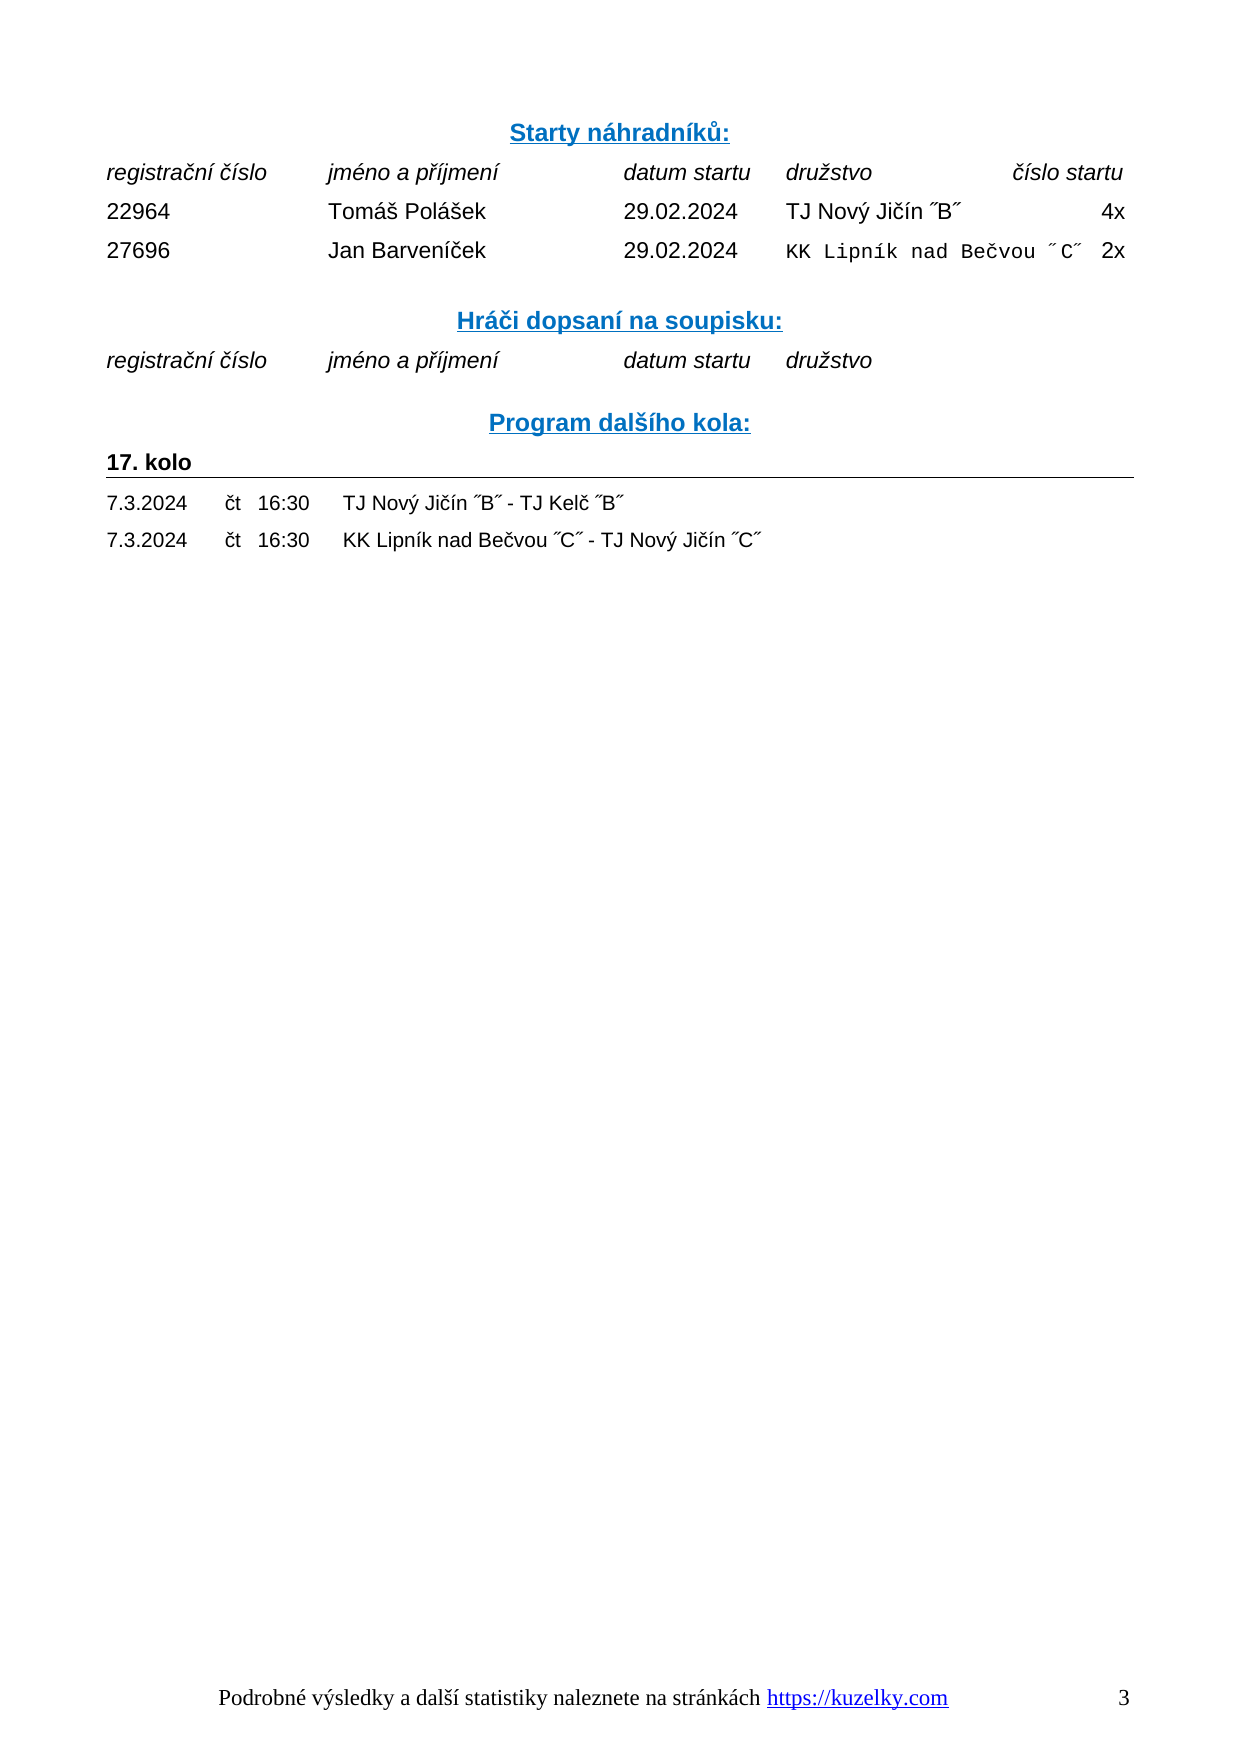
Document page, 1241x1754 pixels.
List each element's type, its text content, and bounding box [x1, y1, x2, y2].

text Program dalšího kola: [94, 408, 1145, 436]
text Hráči dopsaní na soupisku: [94, 277, 1145, 335]
text registrační číslo jméno a příjmení datum startu družstvo [106, 347, 1134, 374]
text 7.3.2024 čt 16:30 TJ Nový Jičín ˝B˝ - TJ Kelč ˝B˝ [106, 491, 1134, 515]
text Starty náhradníků: [94, 118, 1145, 147]
text 27696 Jan Barveníček 29.02.2024 KK Lipník nad Bečvou ˝C˝ 2x [106, 237, 1134, 265]
text registrační číslo jméno a příjmení datum startu družstvo číslo startu [106, 159, 1134, 186]
text 7.3.2024 čt 16:30 KK Lipník nad Bečvou ˝C˝ - TJ Nový Jičín ˝C˝ [106, 527, 1134, 551]
text 17. kolo [106, 449, 1134, 477]
text 22964 Tomáš Polášek 29.02.2024 TJ Nový Jičín ˝B˝ 4x [106, 198, 1134, 224]
